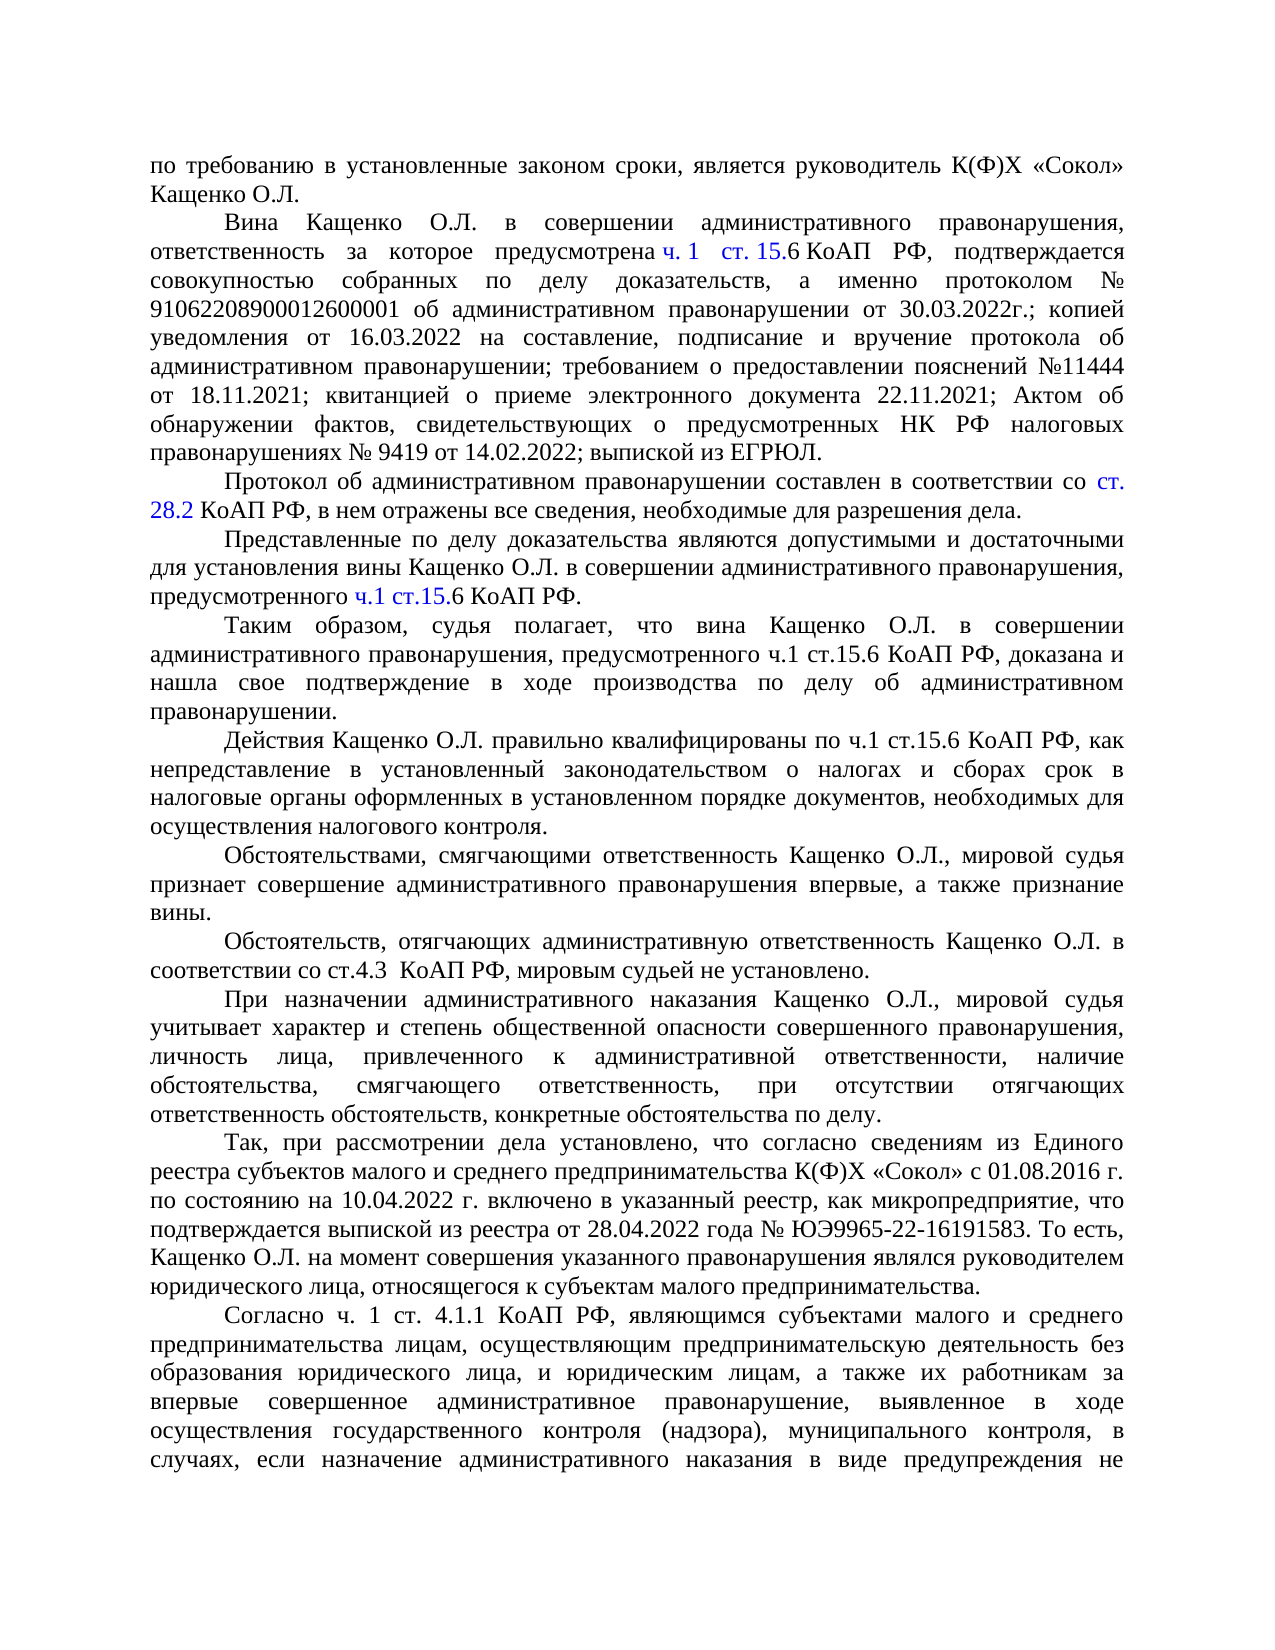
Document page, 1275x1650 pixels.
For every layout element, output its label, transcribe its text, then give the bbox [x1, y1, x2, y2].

text Таким образом, судья полагает, что вина Кащенко О.Л. в совершении административного правонарушения, предусмотренного ч.1 ст.15.6 КоАП РФ, доказана и нашла свое подтверждение в ходе производства по делу об административном правонарушении. [150, 610, 1125, 725]
text Обстоятельств, отягчающих административную ответственность Кащенко О.Л. в соответствии со ст.4.3 КоАП РФ, мировым судьей не установлено. [150, 926, 1125, 984]
text При назначении административного наказания Кащенко О.Л., мировой судья учитывает характер и степень общественной опасности совершенного правонарушения, личность лица, привлеченного к административной ответственности, наличие обстоятельства, смягчающего ответственность, при отсутствии отягчающих ответственность обстоятельств, конкретные обстоятельства по делу. [150, 984, 1125, 1127]
text Действия Кащенко О.Л. правильно квалифицированы по ч.1 ст.15.6 КоАП РФ, как непредставление в установленный законодательством о налогах и сборах срок в налоговые органы оформленных в установленном порядке документов, необходимых для осуществления налогового контроля. [150, 725, 1125, 840]
text Обстоятельствами, смягчающими ответственность Кащенко О.Л., мировой судья признает совершение административного правонарушения впервые, а также признание вины. [150, 840, 1125, 926]
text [150, 1300, 1125, 1472]
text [150, 150, 1125, 207]
text Вина Кащенко О.Л. в совершении административного правонарушения, ответственность за которое предусмотрена ч. 1 ст. 15.6 КоАП РФ, подтверждается совокупностью собранных по делу доказательств, а именно протоколом № 91062208900012600001 об административном правонарушении от 30.03.2022г.; копией уведомления от 16.03.2022 на составление, подписание и вручение протокола об административном правонарушении; требованием о предоставлении пояснений №11444 от 18.11.2021; квитанцией о приеме электронного документа 22.11.2021; Актом об обнаружении фактов, свидетельствующих о предусмотренных НК РФ налоговых правонарушениях № 9419 от 14.02.2022; выпиской из ЕГРЮЛ. [150, 207, 1125, 466]
text Так, при рассмотрении дела установлено, что согласно сведениям из Единого реестра субъектов малого и среднего предпринимательства К(Ф)Х «Сокол» с 01.08.2016 г. по состоянию на 10.04.2022 г. включено в указанный реестр, как микропредприятие, что подтверждается выпиской из реестра от 28.04.2022 года № ЮЭ9965-22-16191583. То есть, Кащенко О.Л. на момент совершения указанного правонарушения являлся руководителем юридического лица, относящегося к субъектам малого предпринимательства. [150, 1127, 1125, 1300]
text Протокол об административном правонарушении составлен в соответствии со ст. 28.2 КоАП РФ, в нем отражены все сведения, необходимые для разрешения дела. [150, 466, 1125, 524]
text Представленные по делу доказательства являются допустимыми и достаточными для установления вины Кащенко О.Л. в совершении административного правонарушения, предусмотренного ч.1 ст.15.6 КоАП РФ. [150, 524, 1125, 610]
